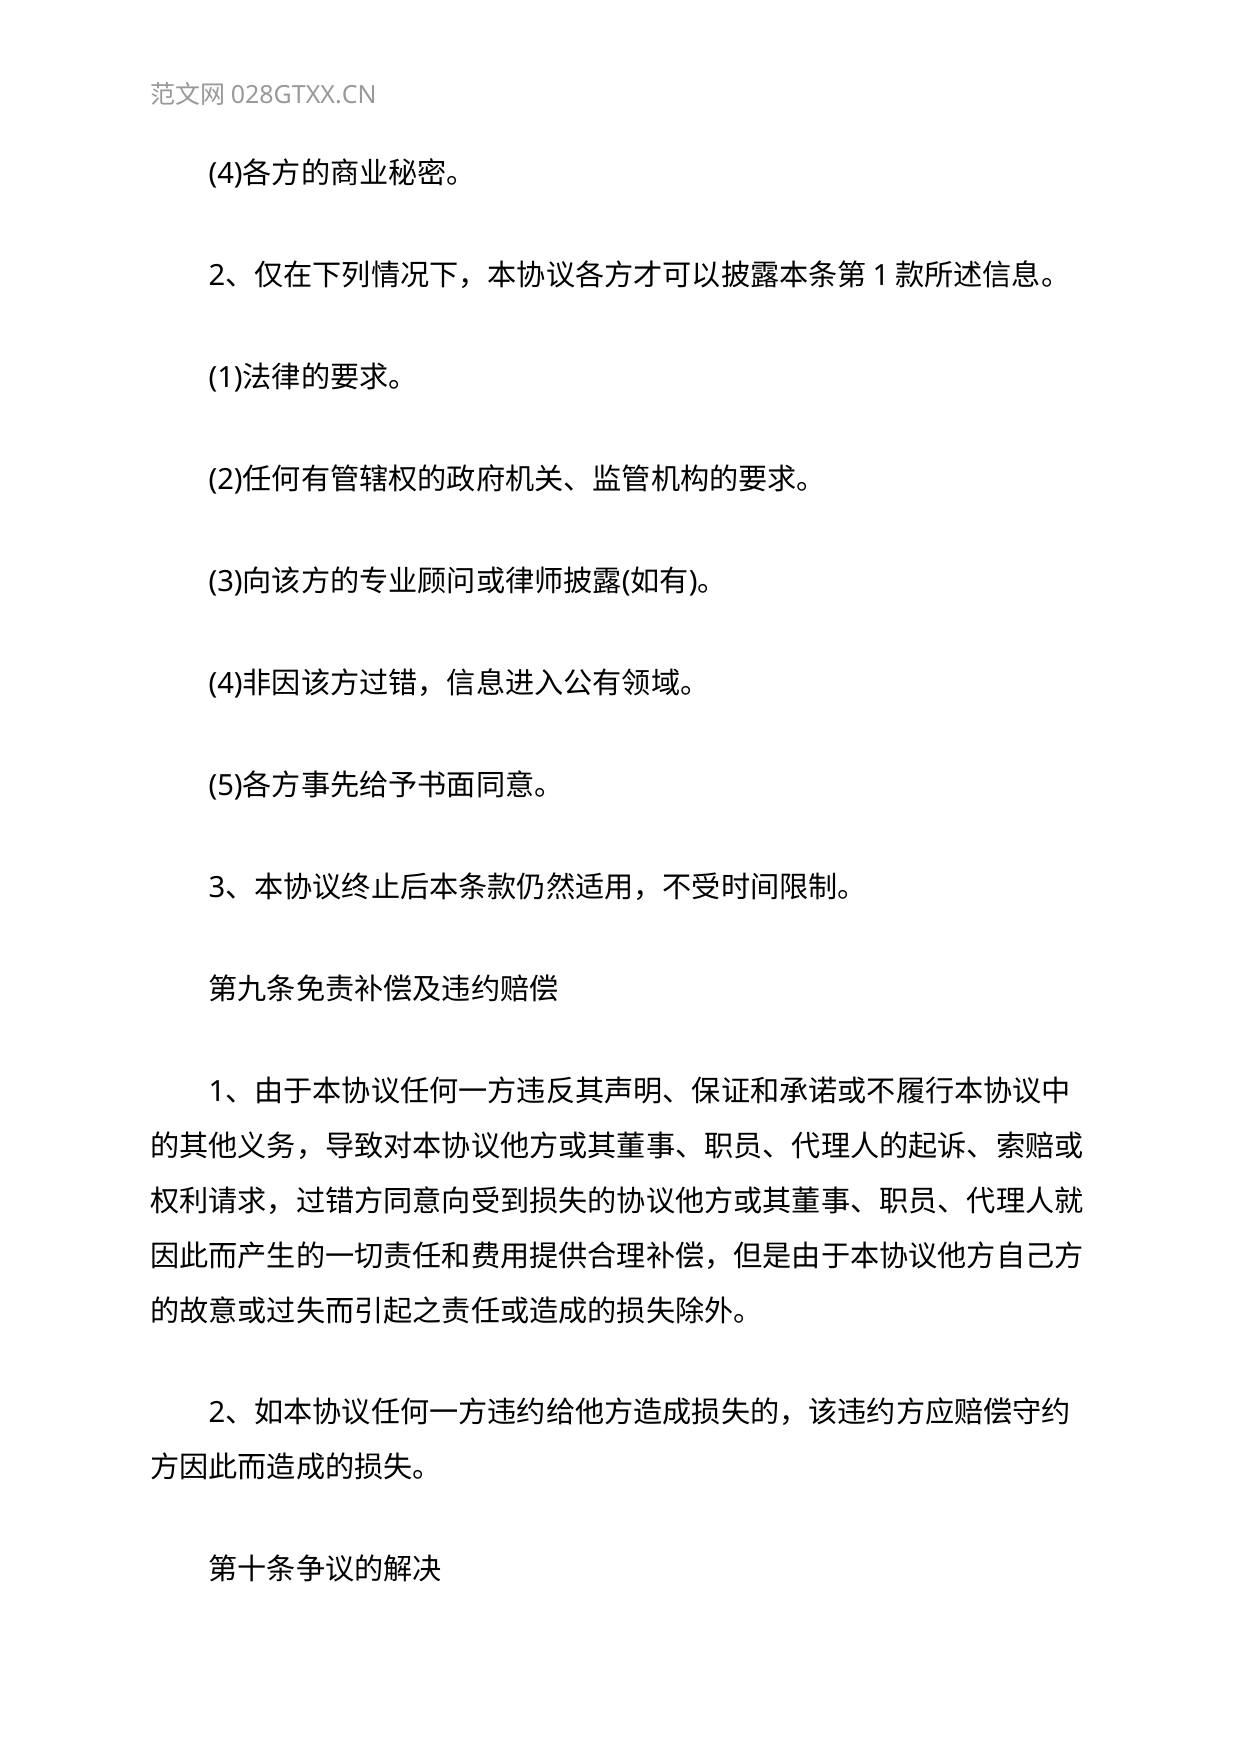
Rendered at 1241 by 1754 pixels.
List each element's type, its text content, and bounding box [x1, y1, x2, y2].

text (5)各方事先给予书面同意。 [150, 762, 1090, 804]
text (4)各方的商业秘密。 [150, 150, 1090, 192]
text (4)非因该方过错，信息进入公有领域。 [150, 660, 1090, 702]
text (1)法律的要求。 [150, 354, 1090, 396]
text 3、本协议终止后本条款仍然适用，不受时间限制。 [150, 864, 1090, 906]
text (3)向该方的专业顾问或律师披露(如有)。 [150, 558, 1090, 600]
text 1、由于本协议任何一方违反其声明、保证和承诺或不履行本协议中的其他义务，导致对本协议他方或其董事、职员、代理人的起诉、索赔或权利请求，过错方同意向受到损失的协议他方或其董事、职员、代理人就因此而产生的一切责任和费用提供合理补偿，但是由于本协议他方自己方的故意或过失而引起之责任或造成的损失除外。 [150, 1068, 1090, 1329]
text 第十条争议的解决 [150, 1546, 1090, 1588]
text 2、仅在下列情况下，本协议各方才可以披露本条第1款所述信息。 [150, 252, 1090, 294]
text (2)任何有管辖权的政府机关、监管机构的要求。 [150, 456, 1090, 498]
text 2、如本协议任何一方违约给他方造成损失的，该违约方应赔偿守约方因此而造成的损失。 [150, 1389, 1090, 1486]
text 第九条免责补偿及违约赔偿 [150, 966, 1090, 1008]
